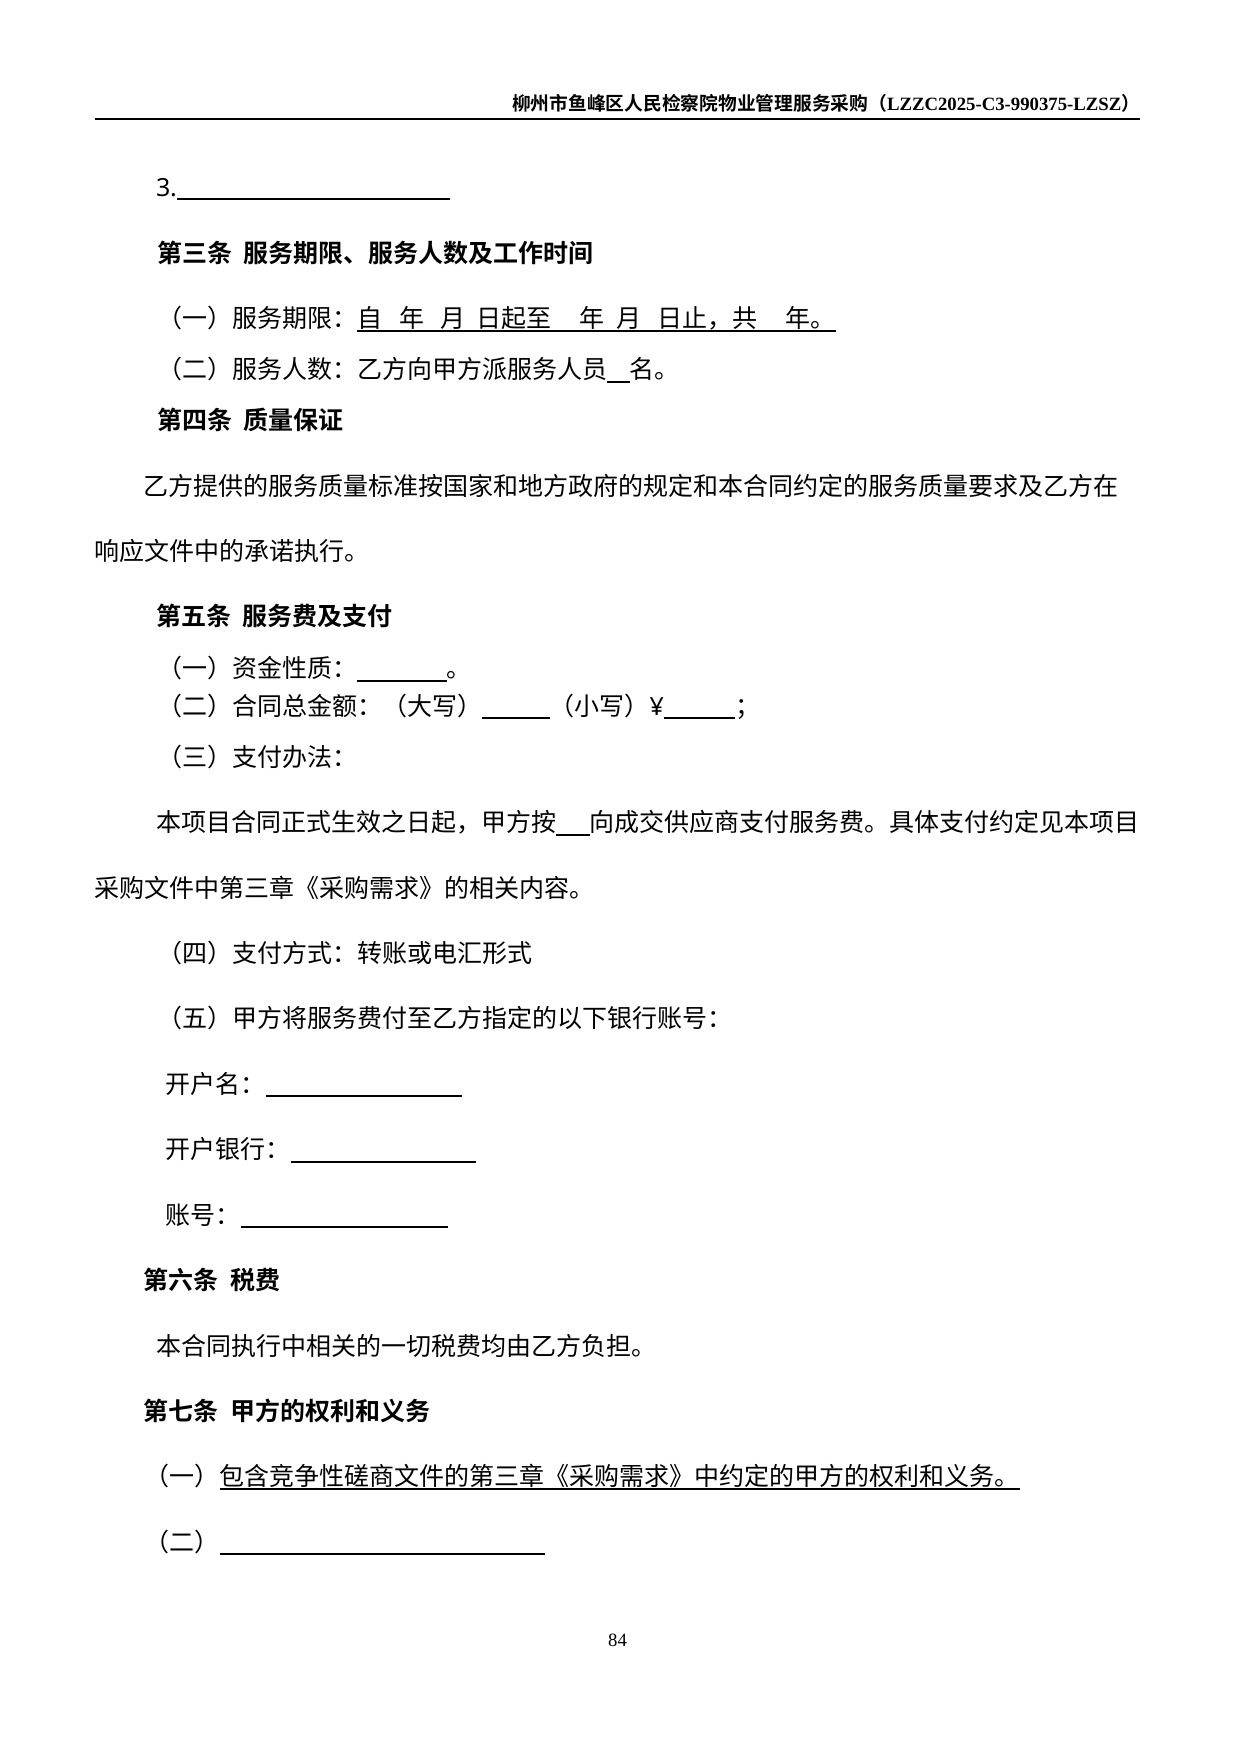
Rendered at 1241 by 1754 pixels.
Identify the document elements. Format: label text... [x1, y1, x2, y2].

text 乙方提供的服务质量标准按国家和地方政府的规定和本合同约定的服务质量要求及乙方在响应文件中的承诺执行。 [94, 451, 1140, 582]
text （一）包含竞争性磋商文件的第三章《采购需求》中约定的甲方的权利和义务。 [94, 1442, 1140, 1508]
text （二）合同总金额：（大写） （小写）¥ ； [94, 685, 1140, 723]
text （五）甲方将服务费付至乙方指定的以下银行账号： [94, 984, 1140, 1050]
text 第七条 甲方的权利和义务 [94, 1377, 1140, 1442]
text 第五条 服务费及支付 [94, 582, 1140, 648]
text 第四条 质量保证 [144, 386, 1140, 451]
text （二）服务人数：乙方向甲方派服务人员 名。 [94, 350, 1140, 386]
text （四）支付方式：转账或电汇形式 [94, 919, 1140, 984]
text 第三条 服务期限、服务人数及工作时间 [144, 219, 1140, 284]
text 账号： [144, 1181, 1140, 1246]
text 本合同执行中相关的一切税费均由乙方负担。 [94, 1311, 1140, 1377]
text （二） [94, 1508, 1140, 1573]
text 3. [94, 153, 1140, 219]
text （一）服务期限：自 年 月 日起至 年 月 日止，共 年。 [144, 284, 1140, 350]
text （三）支付办法： [94, 723, 1140, 788]
text 开户名： [144, 1050, 1140, 1115]
text 开户银行： [144, 1115, 1140, 1181]
text 本项目合同正式生效之日起，甲方按 向成交供应商支付服务费。具体支付约定见本项目采购文件中第三章《采购需求》的相关内容。 [94, 788, 1140, 919]
text 第六条 税费 [94, 1246, 1140, 1311]
text （一）资金性质： 。 [94, 648, 1140, 685]
